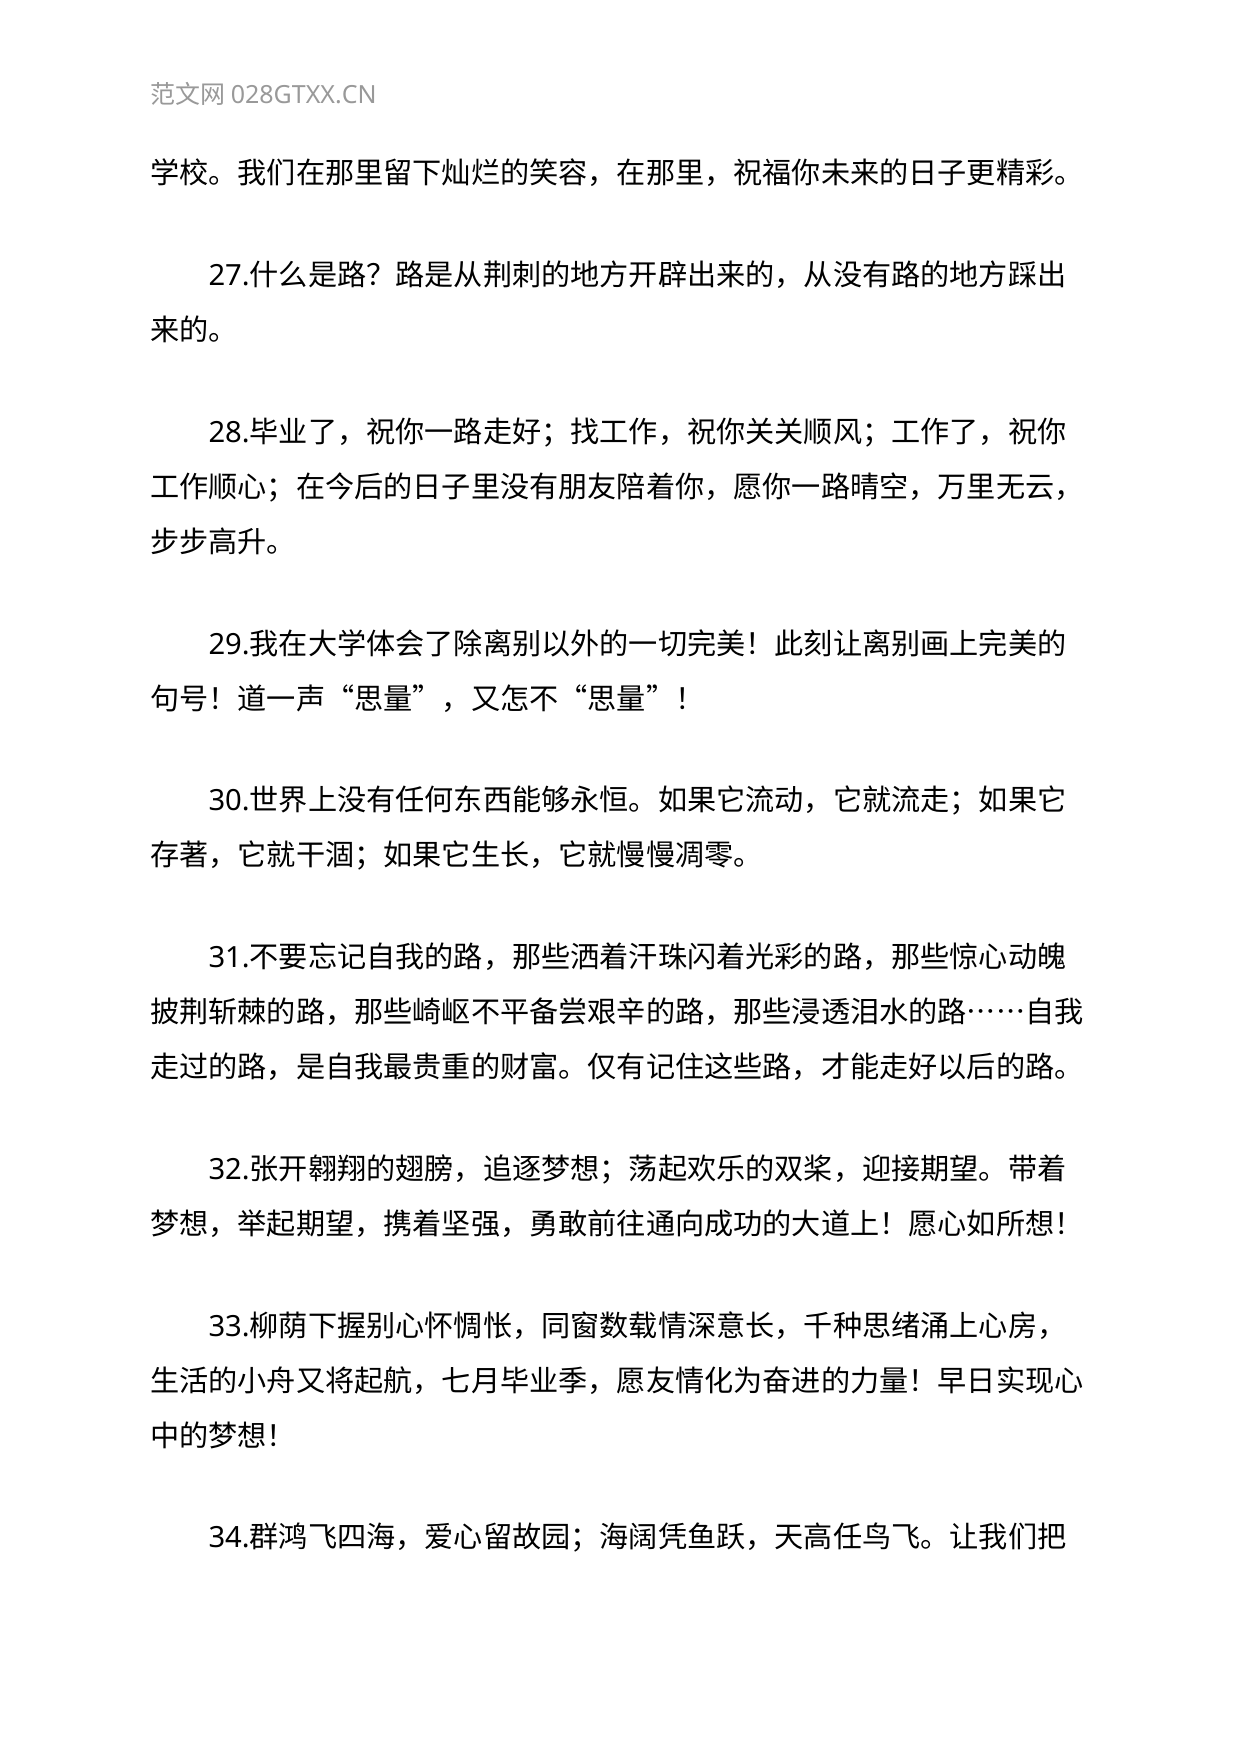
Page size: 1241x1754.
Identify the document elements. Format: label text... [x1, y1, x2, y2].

text 31.不要忘记自我的路，那些洒着汗珠闪着光彩的路，那些惊心动魄披荆斩棘的路，那些崎岖不平备尝艰辛的路，那些浸透泪水的路……自我走过的路，是自我最贵重的财富。仅有记住这些路，才能走好以后的路。 [150, 934, 1090, 1086]
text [150, 1514, 1090, 1556]
text 28.毕业了，祝你一路走好；找工作，祝你关关顺风；工作了，祝你工作顺心；在今后的日子里没有朋友陪着你，愿你一路晴空，万里无云，步步高升。 [150, 408, 1090, 561]
text 29.我在大学体会了除离别以外的一切完美！此刻让离别画上完美的句号！道一声“思量”，又怎不“思量”！ [150, 620, 1090, 717]
text 32.张开翱翔的翅膀，追逐梦想；荡起欢乐的双桨，迎接期望。带着梦想，举起期望，携着坚强，勇敢前往通向成功的大道上！愿心如所想！ [150, 1145, 1090, 1243]
text 27.什么是路？路是从荆刺的地方开辟出来的，从没有路的地方踩出来的。 [150, 252, 1090, 349]
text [150, 150, 1090, 192]
text 33.柳荫下握别心怀惆怅，同窗数载情深意长，千种思绪涌上心房，生活的小舟又将起航，七月毕业季，愿友情化为奋进的力量！早日实现心中的梦想！ [150, 1302, 1090, 1454]
text 30.世界上没有任何东西能够永恒。如果它流动，它就流走；如果它存著，它就干涸；如果它生长，它就慢慢凋零。 [150, 777, 1090, 874]
